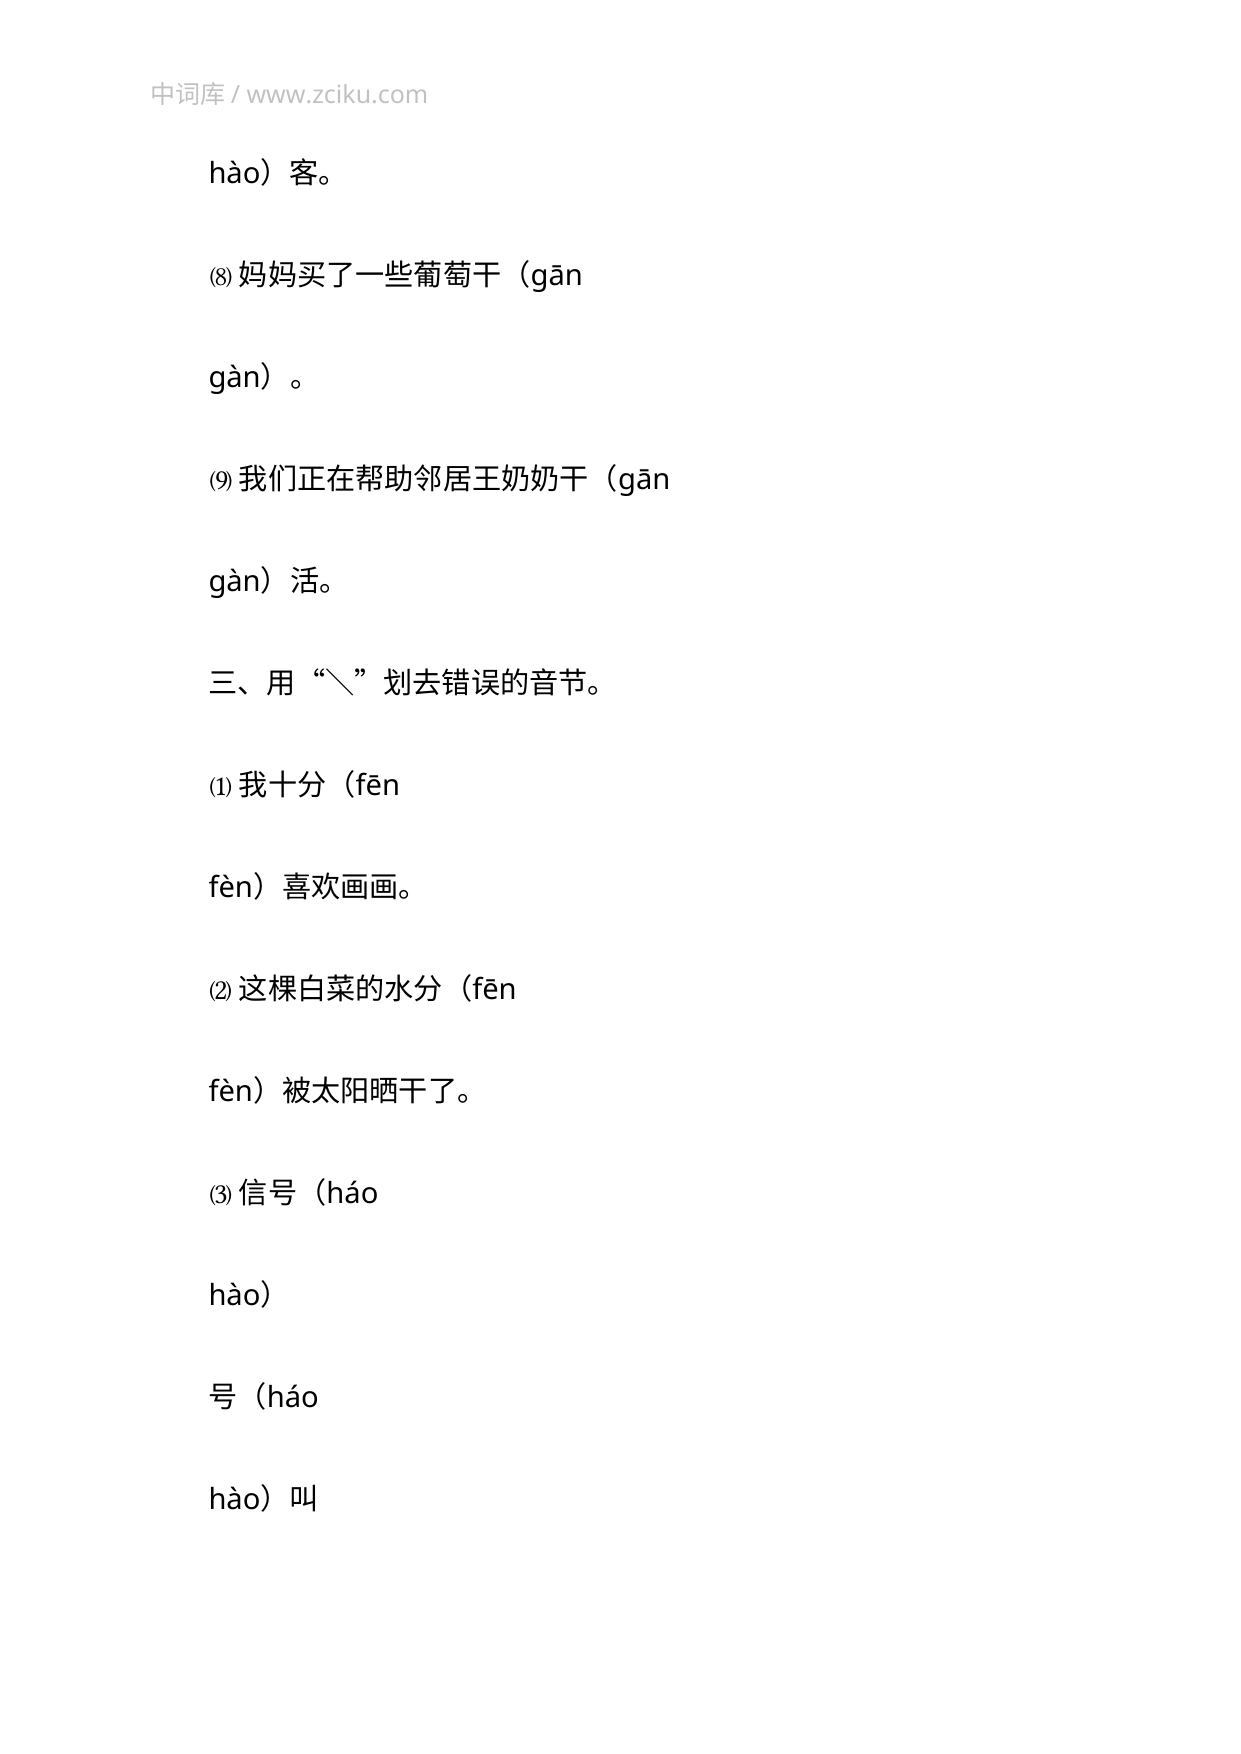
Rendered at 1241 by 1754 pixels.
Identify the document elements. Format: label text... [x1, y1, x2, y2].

text hào）客。 [150, 150, 1090, 192]
text fèn）喜欢画画。 [150, 864, 1090, 906]
text gàn）。 [150, 354, 1090, 396]
text ⑵这棵白菜的水分（fēn [150, 966, 1090, 1008]
text gàn）活。 [150, 558, 1090, 600]
text ⑻妈妈买了一些葡萄干（gān [150, 252, 1090, 294]
text 号（háo [150, 1373, 1090, 1416]
text hào）叫 [150, 1476, 1090, 1518]
text ⑼我们正在帮助邻居王奶奶干（gān [150, 456, 1090, 498]
text fèn）被太阳晒干了。 [150, 1068, 1090, 1110]
text hào） [150, 1272, 1090, 1314]
text 三、用“＼”划去错误的音节。 [150, 660, 1090, 702]
text ⑴我十分（fēn [150, 762, 1090, 804]
text ⑶信号（háo [150, 1169, 1090, 1212]
